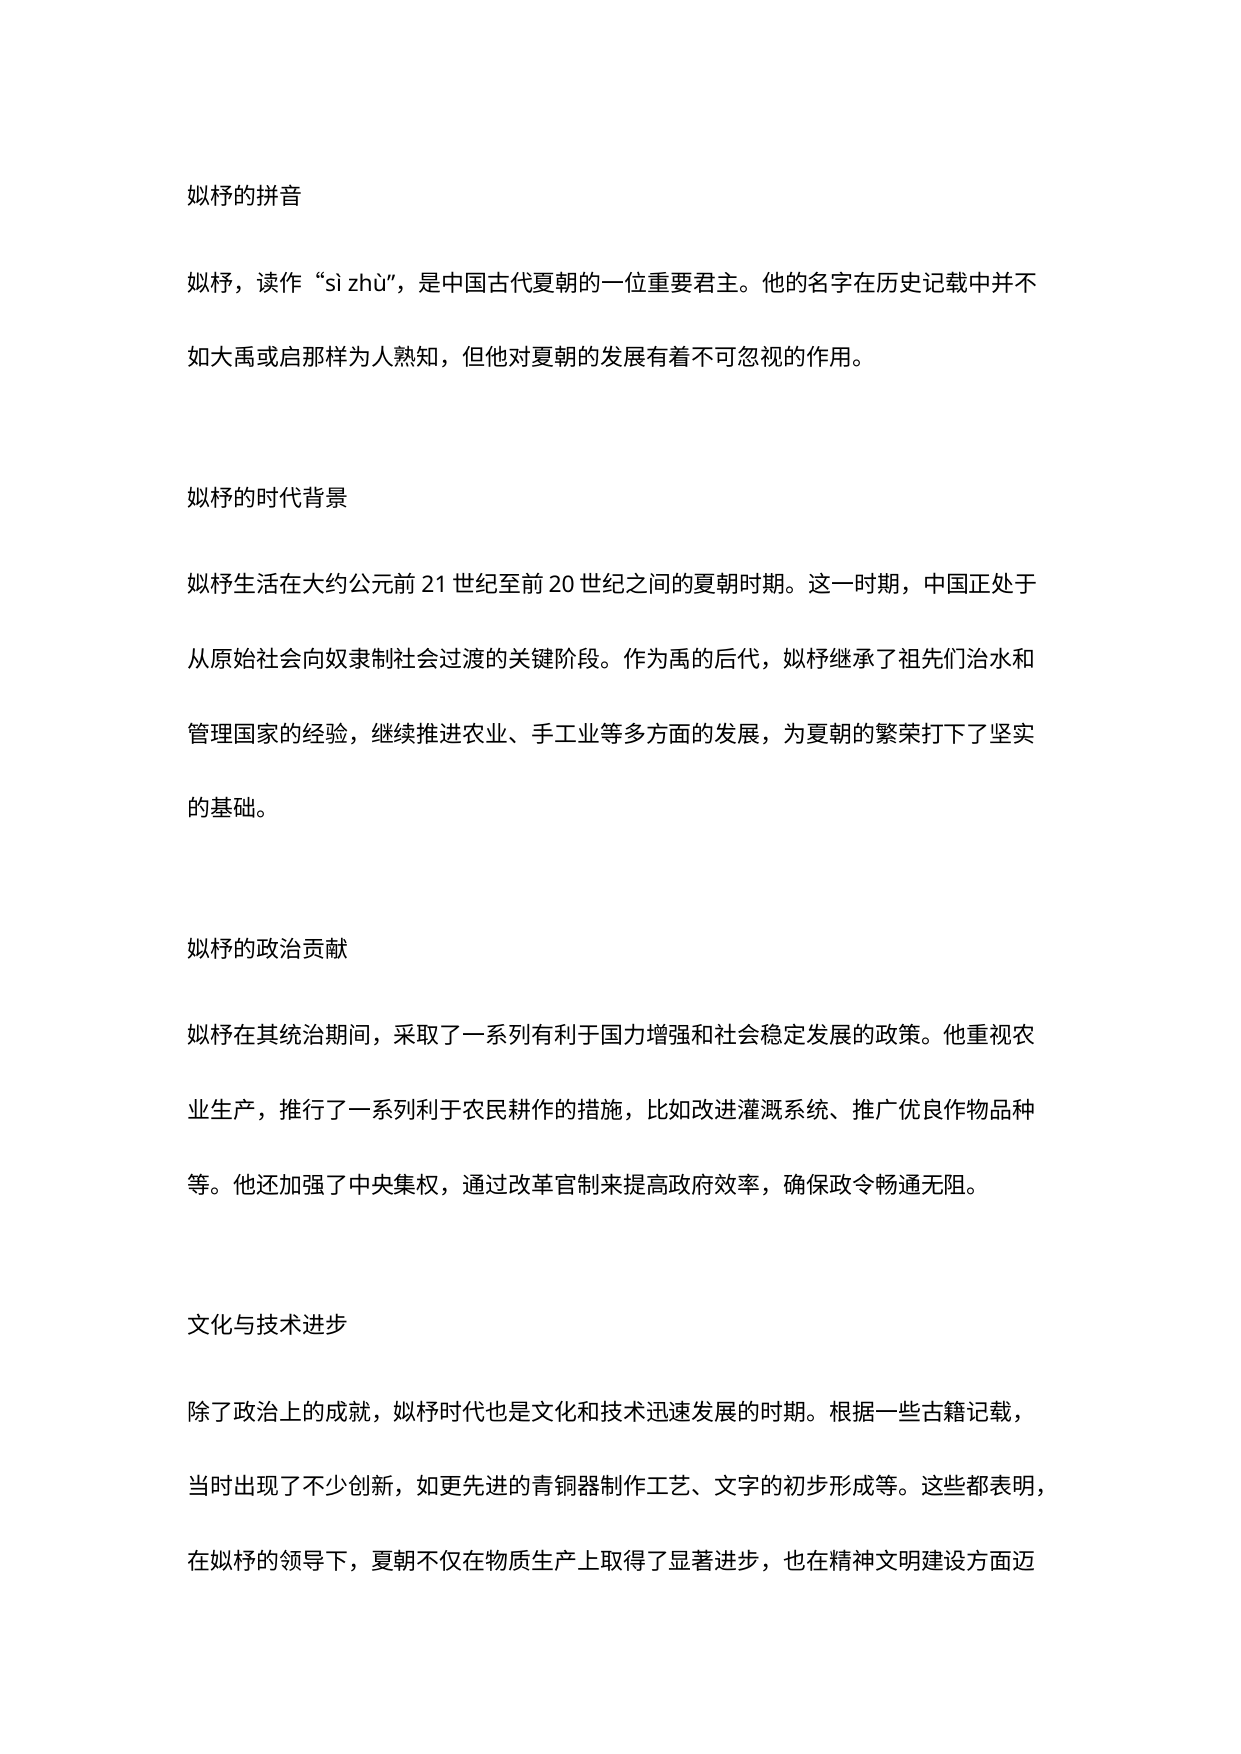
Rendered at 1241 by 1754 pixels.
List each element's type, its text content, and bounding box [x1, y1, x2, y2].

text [187, 1378, 1053, 1592]
text 姒杼生活在大约公元前21世纪至前20世纪之间的夏朝时期。这一时期，中国正处于从原始社会向奴隶制社会过渡的关键阶段。作为禹的后代，姒杼继承了祖先们治水和管理国家的经验，继续推进农业、手工业等多方面的发展，为夏朝的繁荣打下了坚实的基础。 [187, 550, 1053, 839]
text 姒杼的拼音 [187, 162, 1053, 227]
text 姒杼在其统治期间，采取了一系列有利于国力增强和社会稳定发展的政策。他重视农业生产，推行了一系列利于农民耕作的措施，比如改进灌溉系统、推广优良作物品种等。他还加强了中央集权，通过改革官制来提高政府效率，确保政令畅通无阻。 [187, 1001, 1053, 1216]
text 姒杼的政治贡献 [187, 915, 1053, 980]
text 姒杼，读作“sì zhù”，是中国古代夏朝的一位重要君主。他的名字在历史记载中并不如大禹或启那样为人熟知，但他对夏朝的发展有着不可忽视的作用。 [187, 248, 1053, 388]
text 文化与技术进步 [187, 1291, 1053, 1356]
text 姒杼的时代背景 [187, 464, 1053, 529]
